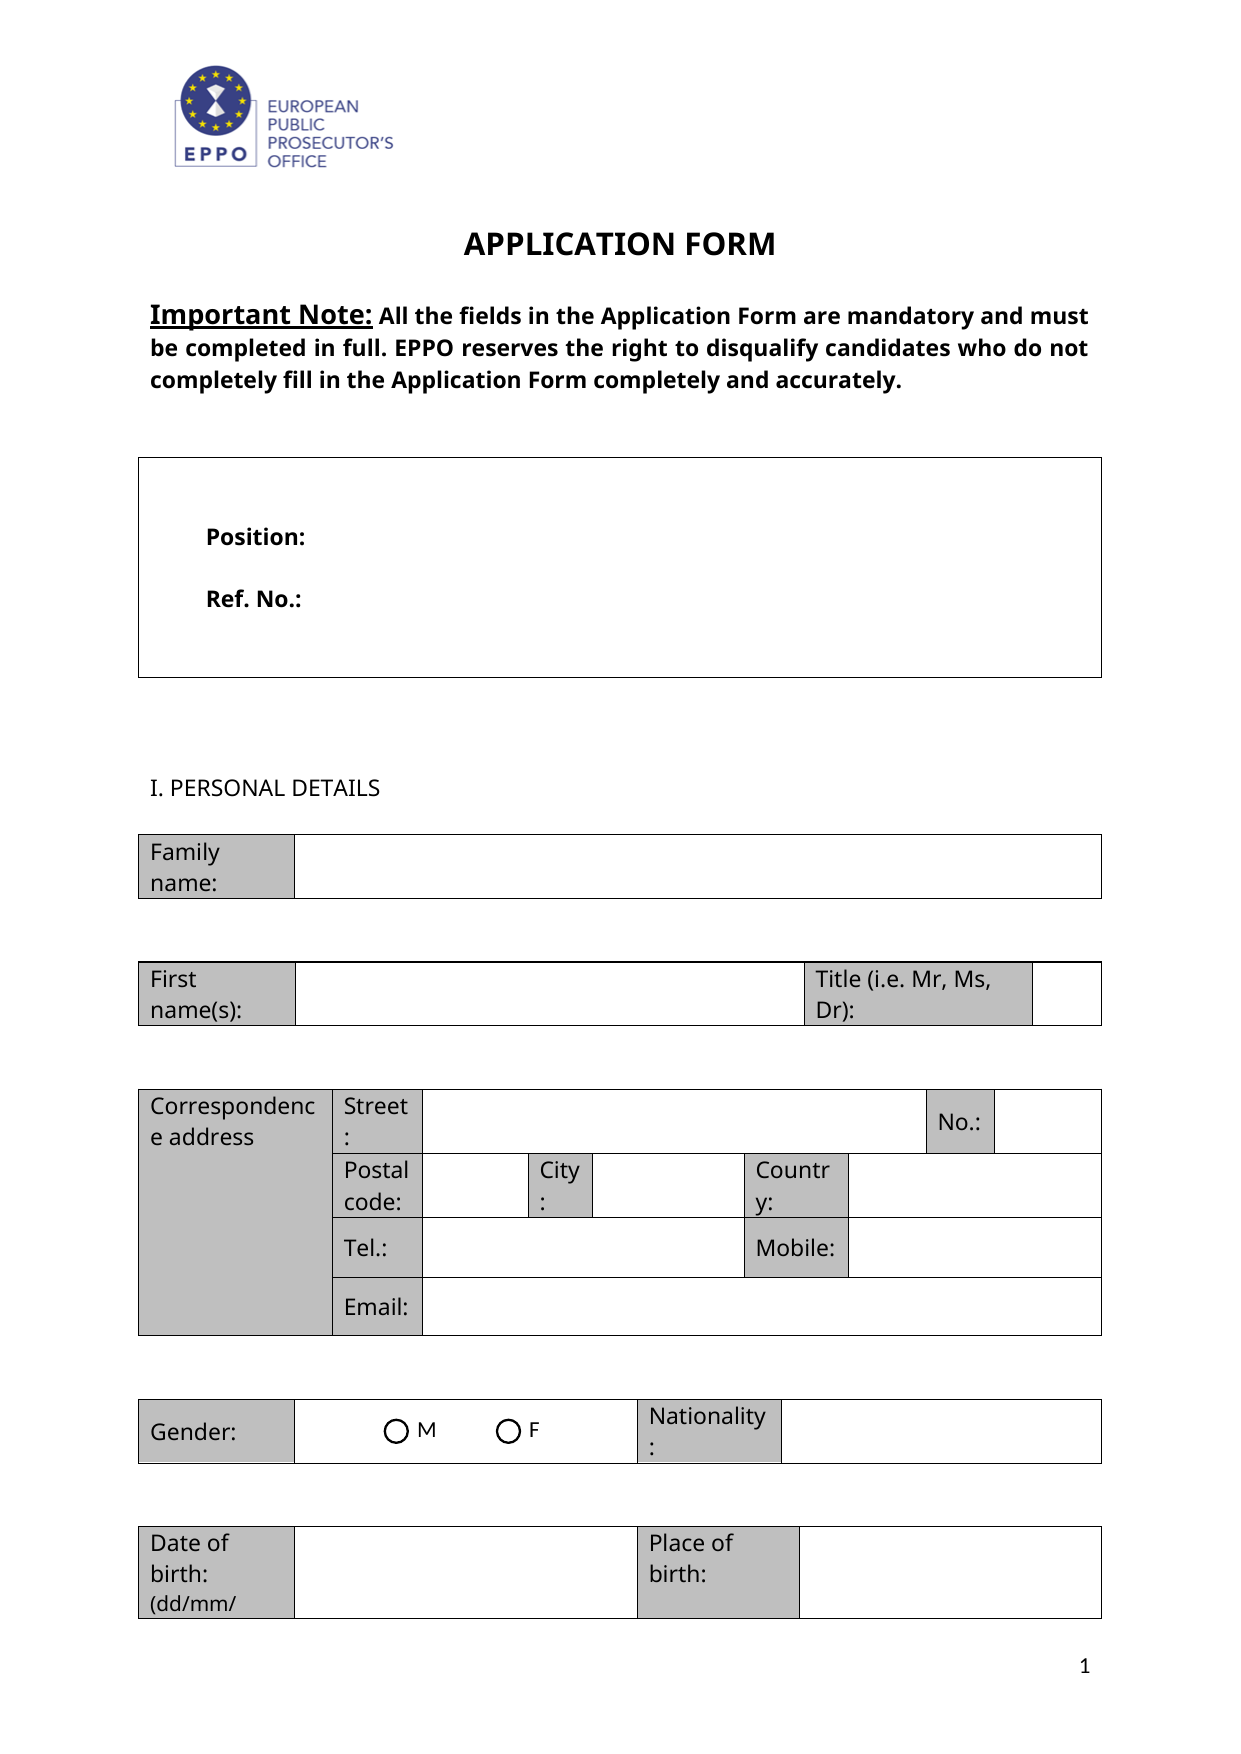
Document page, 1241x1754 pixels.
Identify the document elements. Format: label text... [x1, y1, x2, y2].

table_cell [423, 1278, 1101, 1335]
table_cell City: [529, 1154, 592, 1217]
table_header First name(s): [139, 963, 295, 1025]
table_cell Postal code: [333, 1154, 422, 1217]
table_header Gender: [139, 1400, 294, 1462]
table_header [295, 835, 1101, 898]
table_cell Country: [745, 1154, 848, 1217]
picture [150, 44, 440, 175]
table_header Position: Ref. No.: [139, 458, 1101, 677]
text Important Note: All the fields in the Application Form are mandatory and must be completed in full. EPPO reserves the right to disqualify candidates who do not completely fill in the Application Form completely and accurately. [150, 295, 1090, 395]
table_header [995, 1090, 1101, 1153]
table_header [423, 1090, 926, 1153]
table_cell Tel.: [333, 1218, 422, 1277]
table_cell Mobile: [745, 1218, 848, 1277]
table_header [295, 1400, 637, 1462]
table_header Date of birth: (dd/mm/yyyy): [139, 1527, 294, 1618]
table_cell [849, 1218, 1101, 1277]
table_cell [849, 1154, 1101, 1217]
text APPLICATION FORM [150, 222, 1090, 264]
table_cell [593, 1154, 744, 1217]
table_header [800, 1527, 1101, 1618]
table_cell [423, 1154, 528, 1217]
table_header Family name: [139, 835, 294, 898]
table_header Title (i.e. Mr, Ms, Dr): [805, 963, 1032, 1025]
table_header [1033, 963, 1101, 1025]
table_header [295, 1527, 637, 1618]
table_header [296, 963, 804, 1025]
table_cell [423, 1218, 744, 1277]
table_cell Email: [333, 1278, 422, 1335]
table_header [782, 1400, 1101, 1462]
table_header Place of birth: [638, 1527, 799, 1618]
table_header Nationality: [638, 1400, 781, 1462]
table_header Correspondence address [139, 1090, 332, 1335]
text I. PERSONAL DETAILS [150, 772, 1090, 803]
table_header No.: [927, 1090, 994, 1153]
table_header Street: [333, 1090, 422, 1153]
